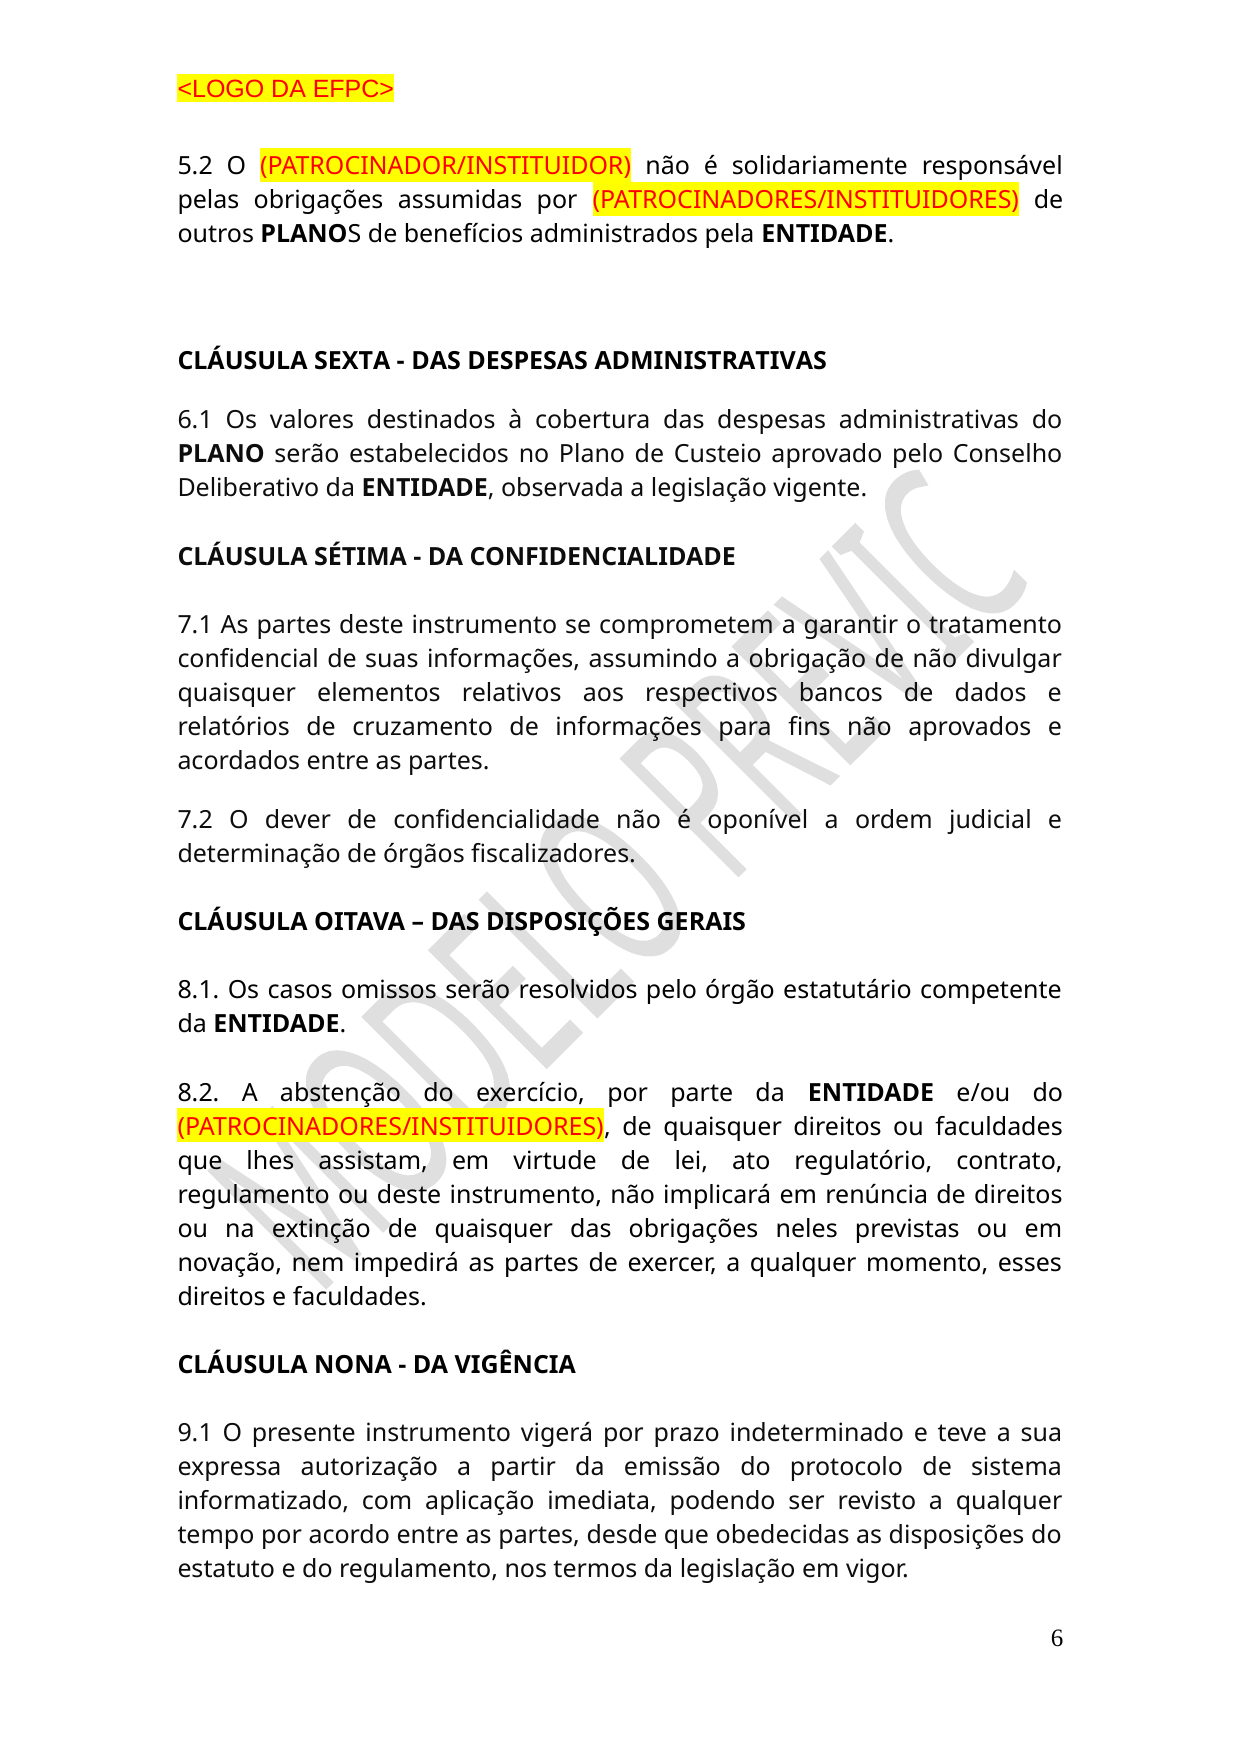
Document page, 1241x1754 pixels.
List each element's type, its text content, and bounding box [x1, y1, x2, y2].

text CLÁUSULA OITAVA – DAS DISPOSIÇÕES GERAIS [177, 904, 1063, 938]
text 5.2 O (PATROCINADOR/INSTITUIDOR) não é solidariamente responsável pelas obrigações assumidas por (PATROCINADORES/INSTITUIDORES) de outros PLANOS de benefícios administrados pela ENTIDADE. [177, 148, 1063, 250]
text CLÁUSULA SEXTA - DAS DESPESAS ADMINISTRATIVAS [177, 343, 1063, 377]
text 6.1 Os valores destinados à cobertura das despesas administrativas do PLANO serão estabelecidos no Plano de Custeio aprovado pelo Conselho Deliberativo da ENTIDADE, observada a legislação vigente. [177, 402, 1063, 504]
text 7.2 O dever de confidencialidade não é oponível a ordem judicial e determinação de órgãos fiscalizadores. [177, 802, 1063, 870]
text CLÁUSULA SÉTIMA - DA CONFIDENCIALIDADE [177, 538, 1063, 572]
text 9.1 O presente instrumento vigerá por prazo indeterminado e teve a sua expressa autorização a partir da emissão do protocolo de sistema informatizado, com aplicação imediata, podendo ser revisto a qualquer tempo por acordo entre as partes, desde que obedecidas as disposições do estatuto e do regulamento, nos termos da legislação em vigor. [177, 1415, 1063, 1585]
text 8.1. Os casos omissos serão resolvidos pelo órgão estatutário competente da ENTIDADE. [177, 972, 1063, 1040]
text 8.2. A abstenção do exercício, por parte da ENTIDADE e/ou do (PATROCINADORES/INSTITUIDORES), de quaisquer direitos ou faculdades que lhes assistam, em virtude de lei, ato regulatório, contrato, regulamento ou deste instrumento, não implicará em renúncia de direitos ou na extinção de quaisquer das obrigações neles previstas ou em novação, nem impedirá as partes de exercer, a qualquer momento, esses direitos e faculdades. [177, 1074, 1063, 1313]
text CLÁUSULA NONA - DA VIGÊNCIA [177, 1347, 1063, 1381]
text 7.1 As partes deste instrumento se comprometem a garantir o tratamento confidencial de suas informações, assumindo a obrigação de não divulgar quaisquer elementos relativos aos respectivos bancos de dados e relatórios de cruzamento de informações para fins não aprovados e acordados entre as partes. [177, 606, 1063, 777]
